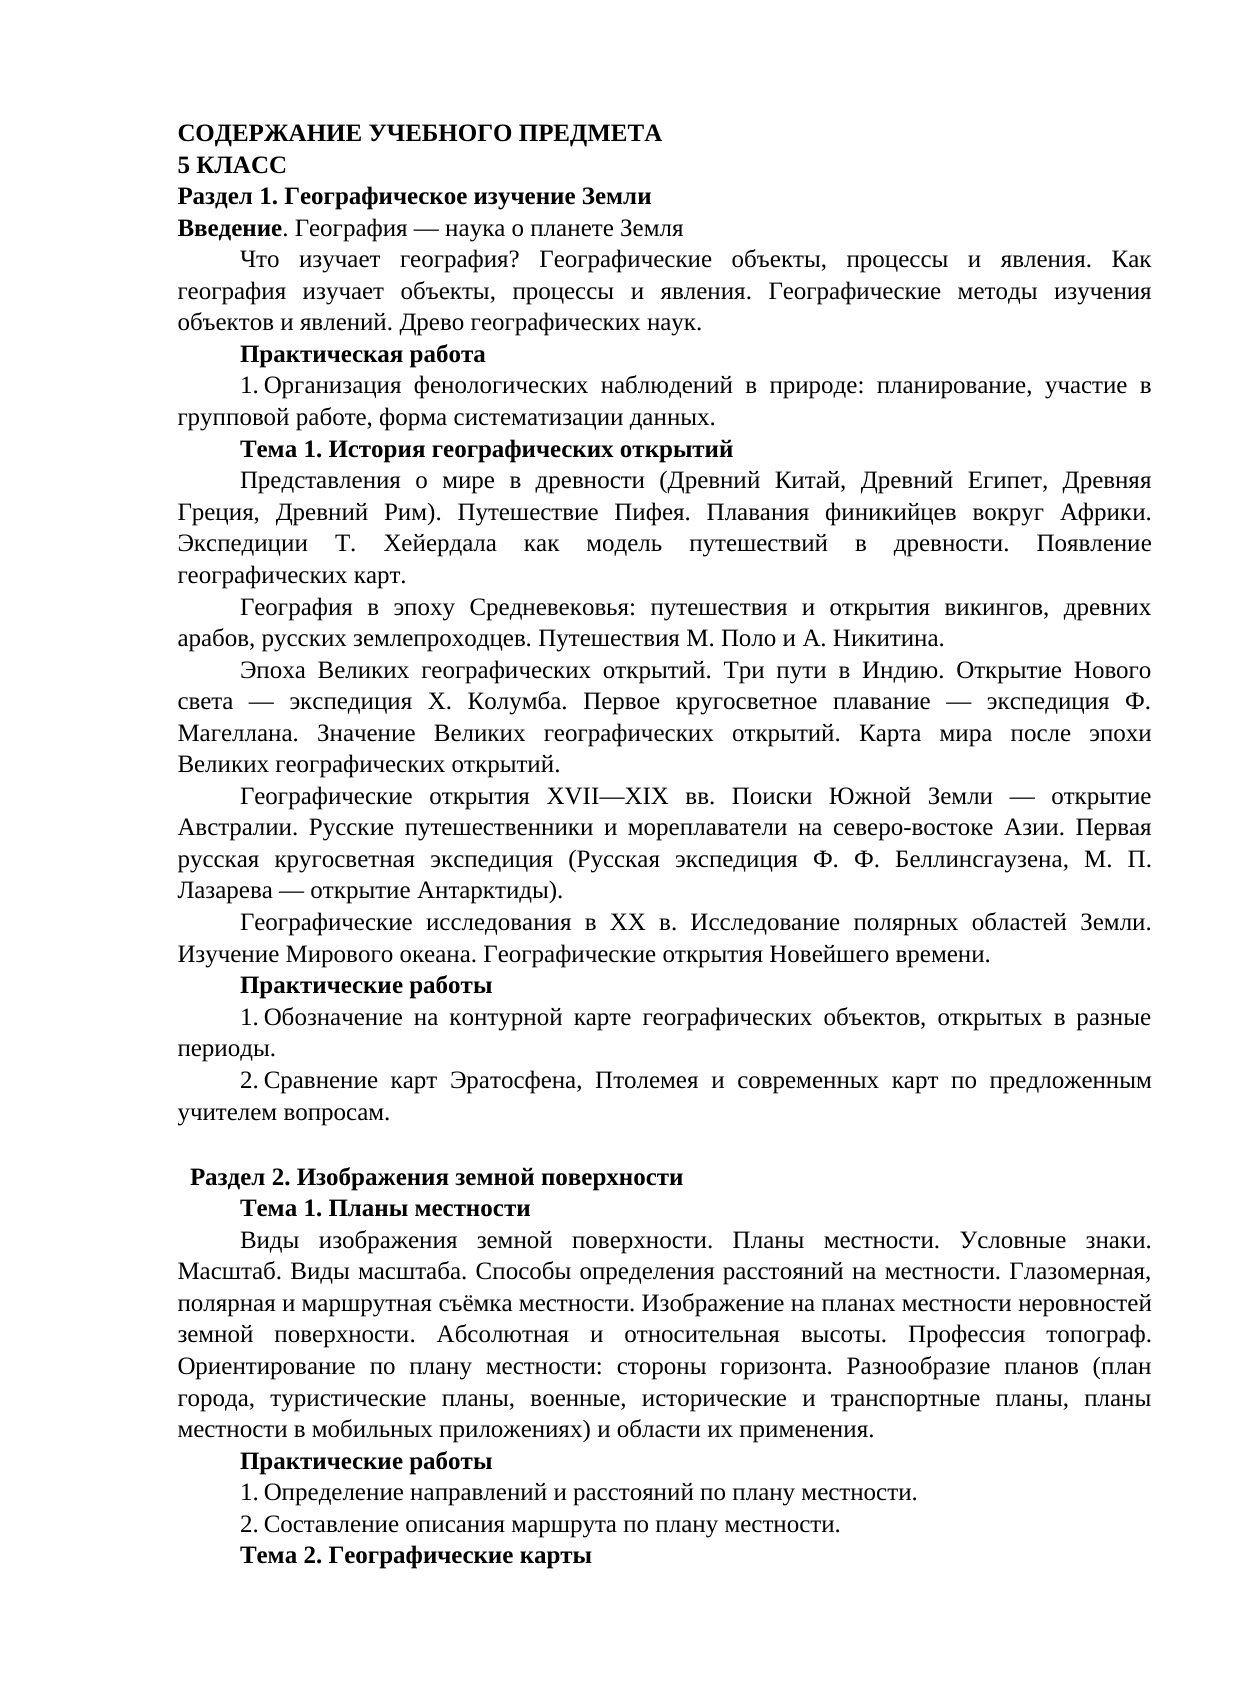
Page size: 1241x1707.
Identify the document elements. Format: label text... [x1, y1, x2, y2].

text 1. Организация фенологических наблюдений в природе: планирование, участие в групповой работе, форма систематизации данных. [177, 371, 1152, 431]
text Раздел 1. Географическое изучение Земли [177, 181, 1152, 210]
text Раздел 2. Изображения земной поверхности [190, 1162, 1152, 1190]
text Что изучает география? Географические объекты, процессы и явления. Как география изучает объекты, процессы и явления. Географические методы изучения объектов и явлений. Древо географических наук. [177, 244, 1152, 336]
text Географические открытия XVII—XIX вв. Поиски Южной Земли — открытие Австралии. Русские путешественники и мореплаватели на северо-востоке Азии. Первая русская кругосветная экспедиция (Русская экспедиция Ф. Ф. Беллинсгаузена, М. П. Лазарева — открытие Антарктиды). [177, 781, 1152, 904]
text Тема 1. История географических открытий [177, 434, 1152, 462]
text Виды изображения земной поверхности. Планы местности. Условные знаки. Масштаб. Виды масштаба. Способы определения расстояний на местности. Глазомерная, полярная и маршрутная съёмка местности. Изображение на планах местности неровностей земной поверхности. Абсолютная и относительная высоты. Профессия топограф. Ориентирование по плану местности: стороны горизонта. Разнообразие планов (план города, туристические планы, военные, исторические и транспортные планы, планы местности в мобильных приложениях) и области их применения. [177, 1225, 1152, 1443]
text Тема 2. Географические карты [177, 1540, 1152, 1569]
text Тема 1. Планы местности [177, 1193, 1152, 1222]
text 2. Составление описания маршрута по плану местности. [177, 1509, 1152, 1538]
text 2. Сравнение карт Эратосфена, Птолемея и современных карт по предложенным учителем вопросам. [177, 1065, 1152, 1125]
text 5 КЛАСС [177, 150, 1152, 178]
text Географические исследования в ХХ в. Исследование полярных областей Земли. Изучение Мирового океана. Географические открытия Новейшего времени. [177, 907, 1152, 967]
text СОДЕРЖАНИЕ УЧЕБНОГО ПРЕДМЕТА [177, 118, 1152, 147]
text Эпоха Великих географических открытий. Три пути в Индию. Открытие Нового света — экспедиция Х. Колумба. Первое кругосветное плавание — экспедиция Ф. Магеллана. Значение Великих географических открытий. Карта мира после эпохи Великих географических открытий. [177, 655, 1152, 778]
text Практические работы [177, 1446, 1152, 1474]
text 1. Определение направлений и расстояний по плану мест­ности. [177, 1477, 1152, 1506]
text География в эпоху Средневековья: путешествия и открытия викингов, древних арабов, русских землепроходцев. Путешествия М. Поло и А. Никитина. [177, 592, 1152, 652]
text 1. Обозначение на контурной карте географических объектов, открытых в разные периоды. [177, 1002, 1152, 1062]
text Введение. География — наука о планете Земля [177, 213, 1152, 242]
text Представления о мире в древности (Древний Китай, Древний Египет, Древняя Греция, Древний Рим). Путешествие Пифея. Плавания финикийцев вокруг Африки. Экспедиции Т. Хейердала как модель путешествий в древности. Появление географических карт. [177, 465, 1152, 589]
text Практические работы [177, 970, 1152, 999]
text Практическая работа [177, 339, 1152, 368]
